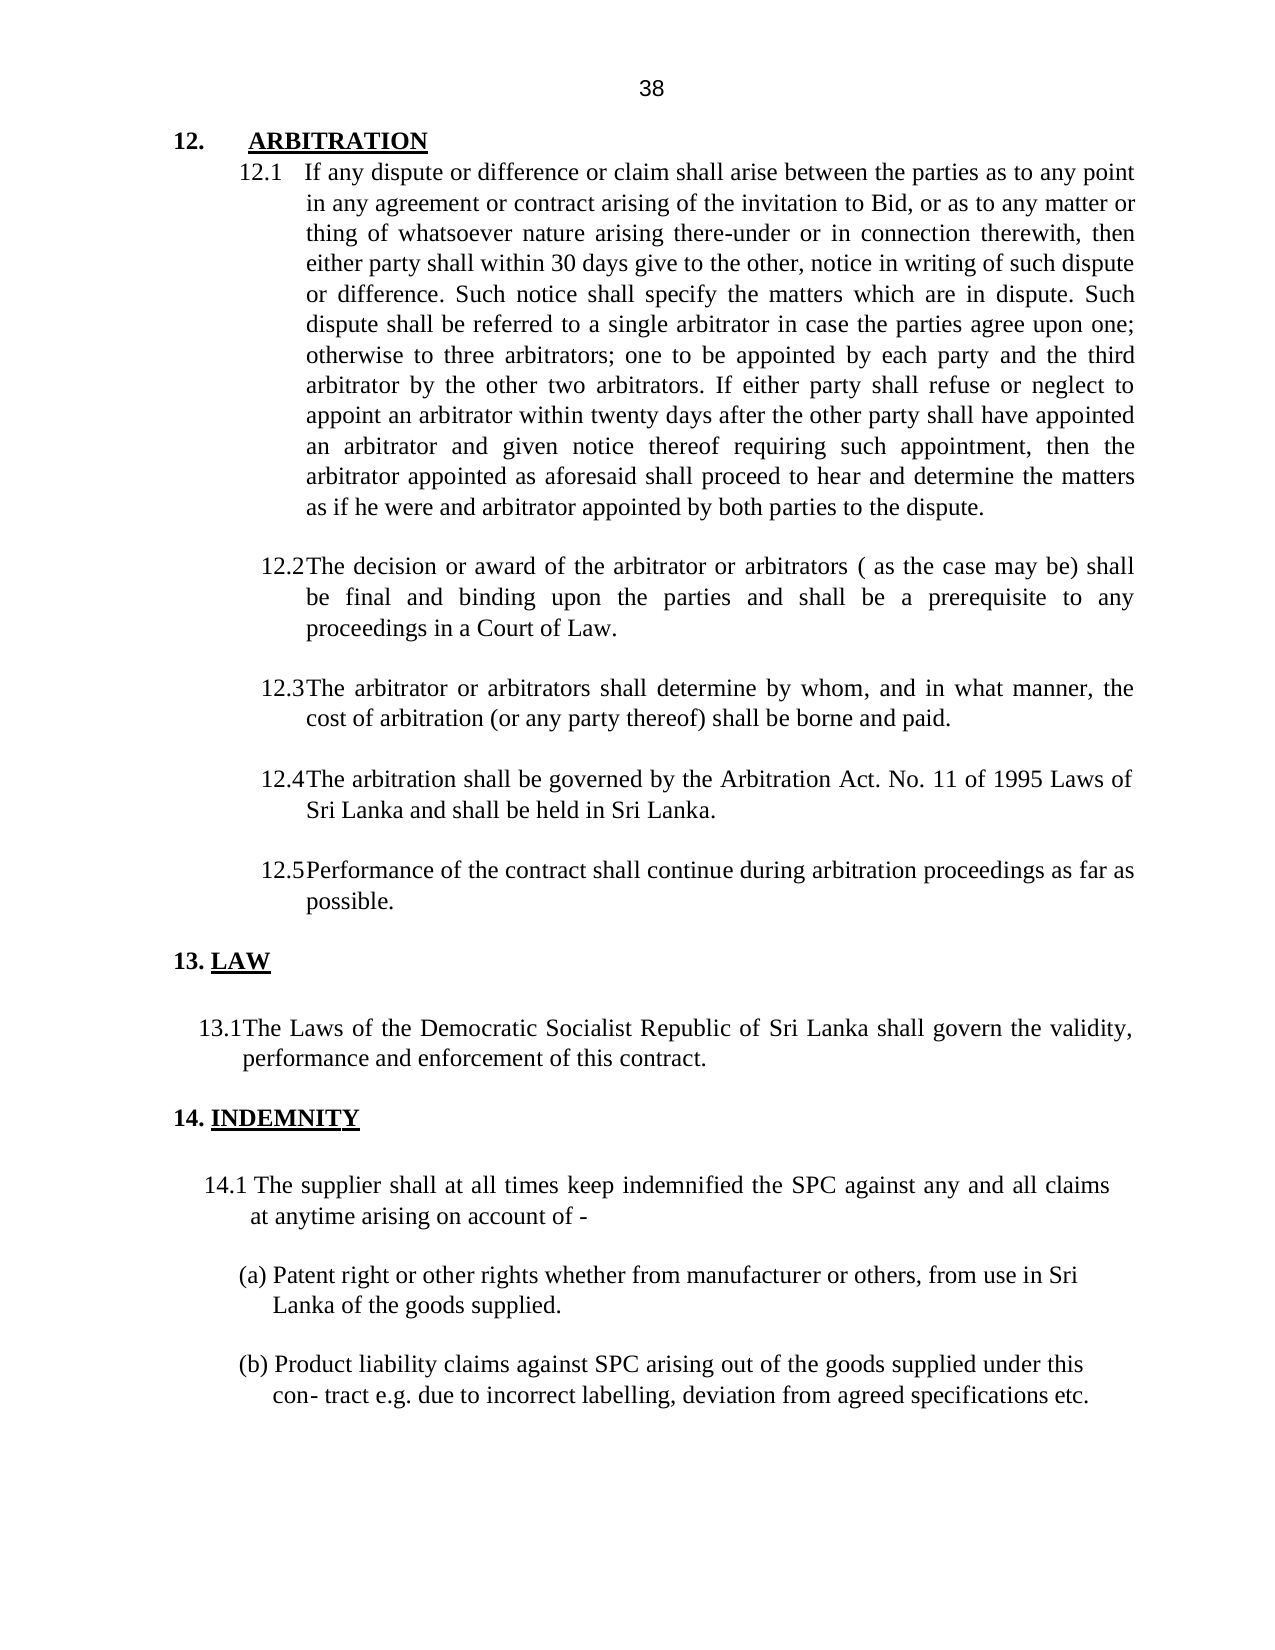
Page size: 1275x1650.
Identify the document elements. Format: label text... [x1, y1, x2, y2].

text 12.5Performance of the contract shall continue during arbitration proceedings as far as possible. [261, 855, 1135, 915]
text 12.3The arbitrator or arbitrators shall determine by whom, and in what manner, the cost of arbitration (or any party thereof) shall be borne and paid. [261, 673, 1134, 732]
text 13.1The Laws of the Democratic Socialist Republic of Sri Lanka shall govern the validity, performance and enforcement of this contract. [198, 1013, 1133, 1072]
text 12.1 If any dispute or difference or claim shall arise between the parties as to any point in any agreement or contract arising of the invitation to Bid, or as to any matter or thing of whatsoever nature arising there-under or in connection therewith, then either party shall within 30 days give to the other, notice in writing of such dispute or difference. Such notice shall specify the matters which are in dispute. Such dispute shall be referred to a single arbitrator in case the parties agree upon one; otherwise to three arbitrators; one to be appointed by each party and the third arbitrator by the other two arbitrators. If either party shall refuse or neglect to appoint an arbitrator within twenty days after the other party shall have appointed an arbitrator and given notice thereof requiring such appointment, then the arbitrator appointed as aforesaid shall proceed to hear and determine the matters as if he were and arbitrator appointed by both parties to the dispute. [239, 157, 1135, 521]
text 14. INDEMNITY [173, 1103, 1142, 1131]
text 12. ARBITRATION [173, 126, 1142, 155]
text (b) Product liability claims against SPC arising out of the goods supplied under this con- tract e.g. due to incorrect labelling, deviation from agreed specifications etc. [239, 1349, 1136, 1409]
text Sri Lanka and shall be held in Sri Lanka. [306, 795, 1142, 824]
text 12.4The arbitration shall be governed by the Arbitration Act. No. 11 of 1995 Laws of [261, 764, 1142, 792]
text (a) Patent right or other rights whether from manufacturer or others, from use in Sri Lanka of the goods supplied. [239, 1260, 1135, 1319]
text 13. LAW [173, 946, 1142, 974]
text 14.1 The supplier shall at all times keep indemnified the SPC against any and all claims at anytime arising on account of - [204, 1171, 1133, 1230]
text 12.2The decision or award of the arbitrator or arbitrators ( as the case may be) shall be final and binding upon the parties and shall be a prerequisite to any proceedings in a Court of Law. [261, 551, 1134, 642]
